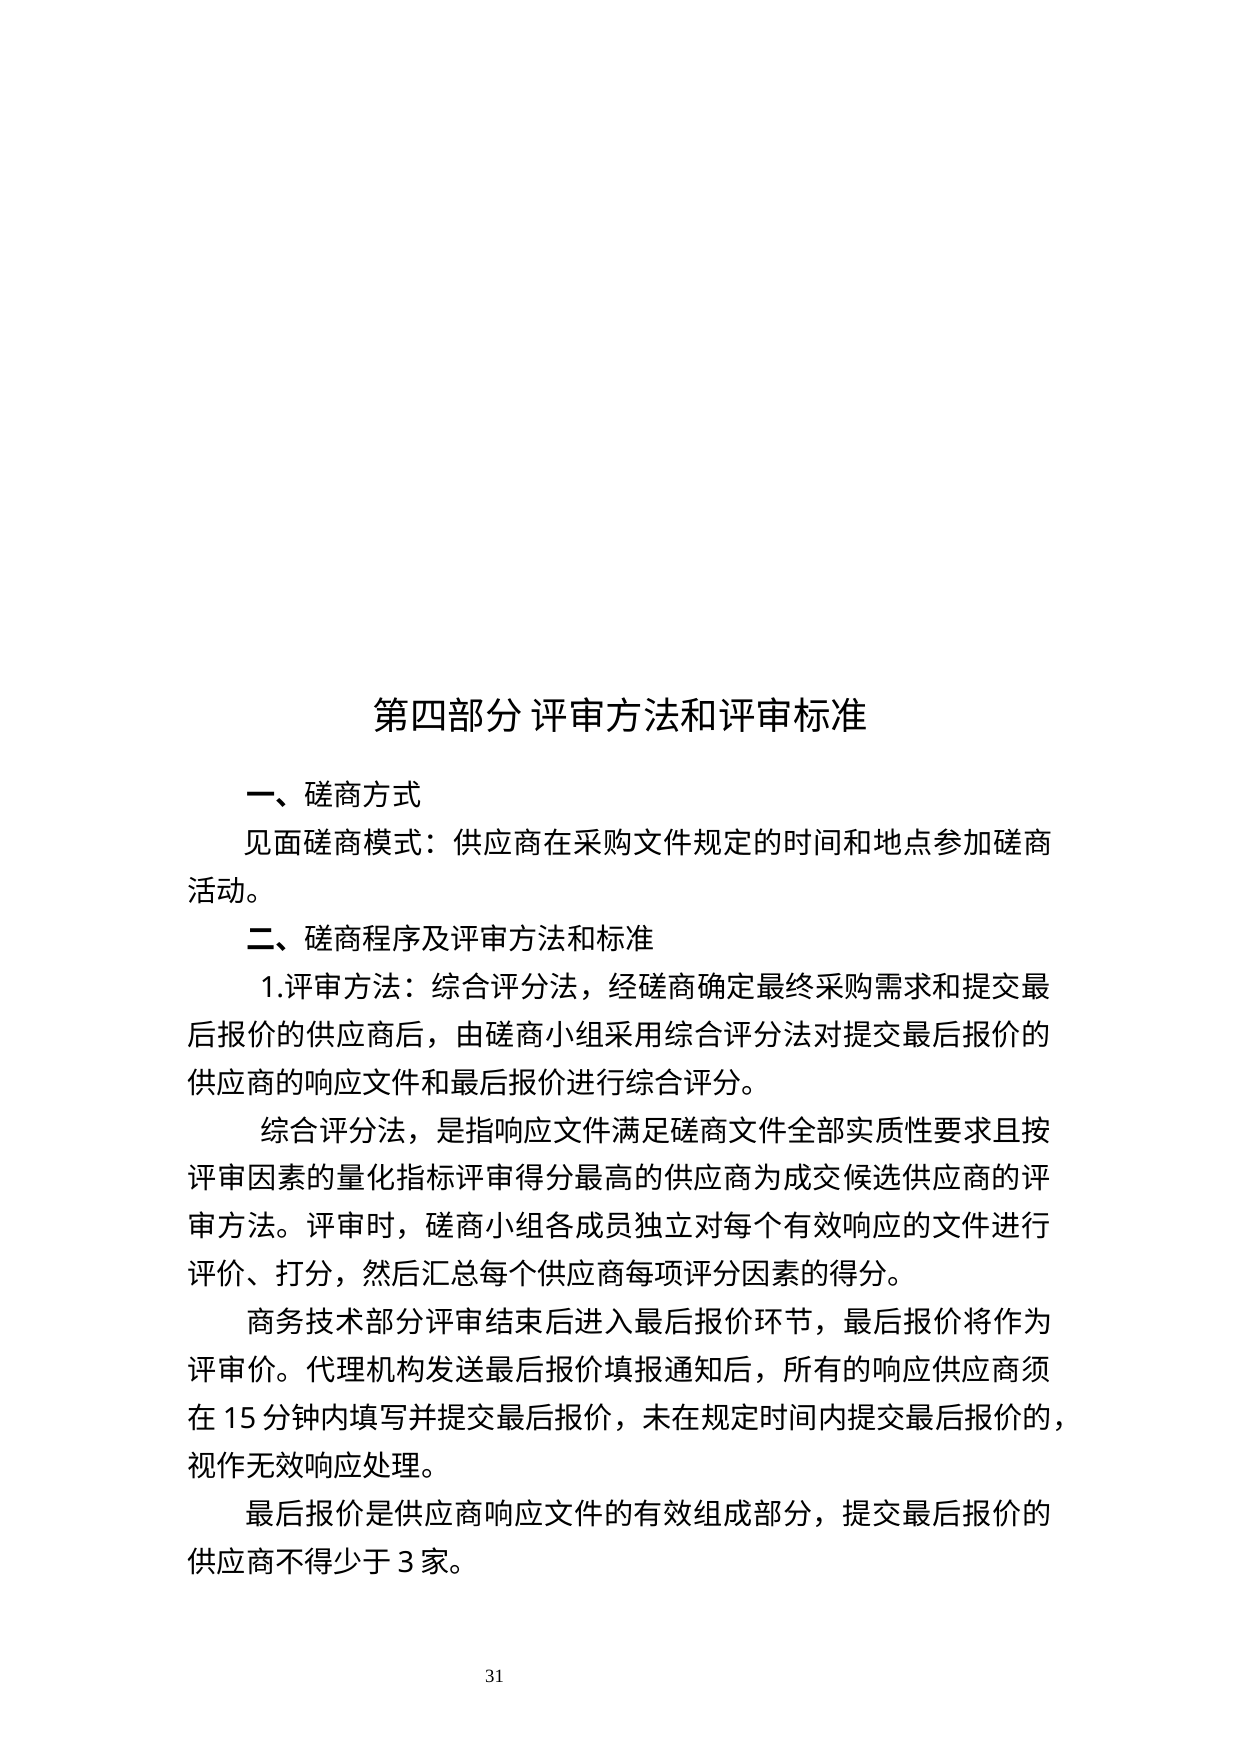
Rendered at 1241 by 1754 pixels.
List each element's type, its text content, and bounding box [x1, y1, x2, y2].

text 商务技术部分评审结束后进入最后报价环节，最后报价将作为评审价。代理机构发送最后报价填报通知后，所有的响应供应商须在15分钟内填写并提交最后报价，未在规定时间内提交最后报价的，视作无效响应处理。 [187, 1294, 1053, 1486]
text 1.评审方法：综合评分法，经磋商确定最终采购需求和提交最后报价的供应商后，由磋商小组采用综合评分法对提交最后报价的供应商的响应文件和最后报价进行综合评分。 [187, 959, 1053, 1103]
text 二、磋商程序及评审方法和标准 [187, 911, 1053, 959]
text 第四部分 评审方法和评审标准 [187, 686, 1053, 740]
text 最后报价是供应商响应文件的有效组成部分，提交最后报价的供应商不得少于3家。 [187, 1486, 1053, 1582]
text 一、磋商方式 [187, 767, 1053, 815]
text 见面磋商模式：供应商在采购文件规定的时间和地点参加磋商活动。 [187, 815, 1053, 911]
text 综合评分法，是指响应文件满足磋商文件全部实质性要求且按评审因素的量化指标评审得分最高的供应商为成交候选供应商的评审方法。评审时，磋商小组各成员独立对每个有效响应的文件进行评价、打分，然后汇总每个供应商每项评分因素的得分。 [187, 1103, 1053, 1294]
